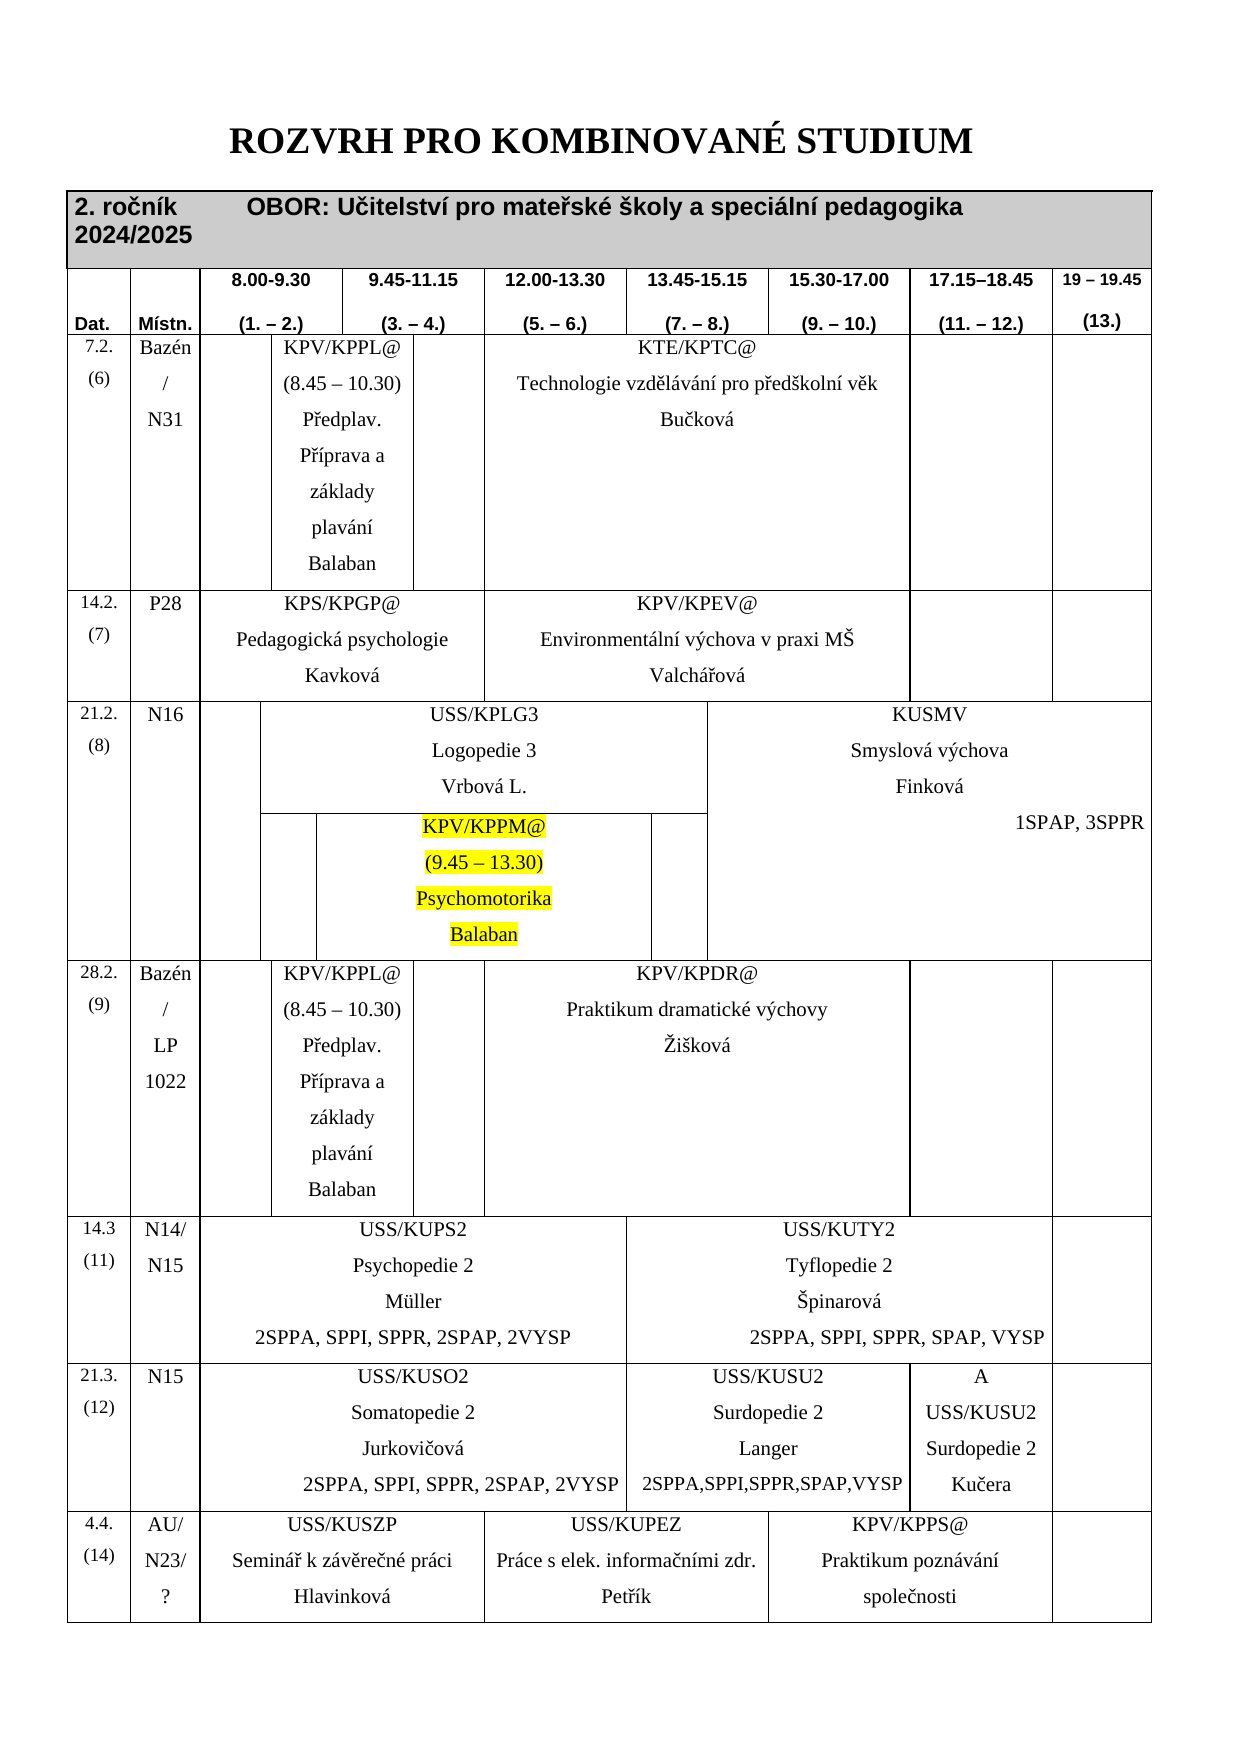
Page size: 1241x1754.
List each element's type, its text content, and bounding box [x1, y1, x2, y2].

table_cell [1053, 335, 1151, 589]
table_cell 14.2. (7) [68, 591, 130, 701]
table_cell [1053, 961, 1151, 1216]
table_cell 14.3 (11) [68, 1217, 130, 1363]
table_cell Bazén/ LP 1022 [131, 961, 199, 1216]
table_cell Dat. [68, 269, 130, 334]
table_cell [911, 335, 1052, 589]
table_cell N14/N15 [131, 1217, 199, 1363]
table_cell [652, 814, 707, 960]
table_cell 21.3. (12) [68, 1364, 130, 1511]
table_cell [201, 335, 271, 589]
table_cell [261, 814, 316, 960]
table_cell KPV/KPDR@ Praktikum dramatické výchovy Žišková [485, 961, 909, 1216]
table_cell 15.30-17.00 (9. – 10.) [769, 269, 909, 334]
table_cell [485, 1512, 768, 1622]
table_cell KPV/KPPL@ (8.45 – 10.30) Předplav. Příprava a základy plavání Balaban [272, 961, 413, 1216]
table_cell 21.2. (8) [68, 702, 130, 960]
table_cell [1053, 1217, 1151, 1363]
table_cell N15 [131, 1364, 199, 1511]
table_cell USS/KUTY2 Tyflopedie 2 Špinarová 2SPPA, SPPI, SPPR, SPAP, VYSP [627, 1217, 1052, 1363]
table_cell KPS/KPGP@ Pedagogická psychologie Kavková [201, 591, 484, 701]
table_cell Místn. [131, 269, 199, 334]
table_cell N16 [131, 702, 199, 960]
table_cell USS/KUSO2 Somatopedie 2 Jurkovičová 2SPPA, SPPI, SPPR, 2SPAP, 2VYSP [201, 1364, 626, 1511]
table_cell [911, 961, 1052, 1216]
title ROZVRH PRO KOMBINOVANÉ STUDIUM [110, 118, 1092, 161]
table_cell KPV/KPEV@ Environmentální výchova v praxi MŠ Valchářová [485, 591, 909, 701]
table_cell Bazén/ N31 [131, 335, 199, 589]
table_cell [414, 335, 484, 589]
table_cell USS/KUSU2 Surdopedie 2 Langer 2SPPA,SPPI,SPPR,SPAP,VYSP [627, 1364, 909, 1511]
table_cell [201, 1512, 484, 1622]
table_cell KTE/KPTC@ Technologie vzdělávání pro předškolní věk Bučková [485, 335, 909, 589]
table_cell [201, 702, 260, 960]
table_cell USS/KUPS2 Psychopedie 2 Müller 2SPPA, SPPI, SPPR, 2SPAP, 2VYSP [201, 1217, 626, 1363]
table_cell KUSMV Smyslová výchova Finková 1SPAP, 3SPPR [708, 702, 1151, 960]
table_cell 19 – 19.45 (13.) [1053, 269, 1151, 334]
table_cell 12.00-13.30 (5. – 6.) [485, 269, 626, 334]
table_cell 13.45-15.15 (7. – 8.) [627, 269, 768, 334]
table_cell A USS/KUSU2 Surdopedie 2 Kučera [911, 1364, 1052, 1511]
table_cell KPV/KPPL@ (8.45 – 10.30) Předplav. Příprava a základy plavání Balaban [272, 335, 413, 589]
table_cell [1053, 1512, 1151, 1622]
table_cell 17.15–18.45 (11. – 12.) [911, 269, 1052, 334]
table_header 2. ročník OBOR: Učitelství pro mateřské školy a speciální pedagogika 2024/2025 [68, 192, 1151, 268]
table_cell P28 [131, 591, 199, 701]
table_cell AU/ N23/ ? [131, 1512, 199, 1622]
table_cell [769, 1512, 1052, 1622]
table_cell [414, 961, 484, 1216]
table_cell 9.45-11.15 (3. – 4.) [343, 269, 484, 334]
table_cell KPV/KPPM@ (9.45 – 13.30) Psychomotorika Balaban [317, 814, 651, 960]
table_cell 28.2. (9) [68, 961, 130, 1216]
table_cell 4.4. (14) [68, 1512, 130, 1622]
table_cell [1053, 591, 1151, 701]
table_cell USS/KPLG3 Logopedie 3 Vrbová L. [261, 702, 707, 812]
table_cell 8.00-9.30 (1. – 2.) [201, 269, 342, 334]
table_cell 7.2. (6) [68, 335, 130, 589]
table_cell [1053, 1364, 1151, 1511]
table_cell [201, 961, 271, 1216]
table_cell [911, 591, 1052, 701]
